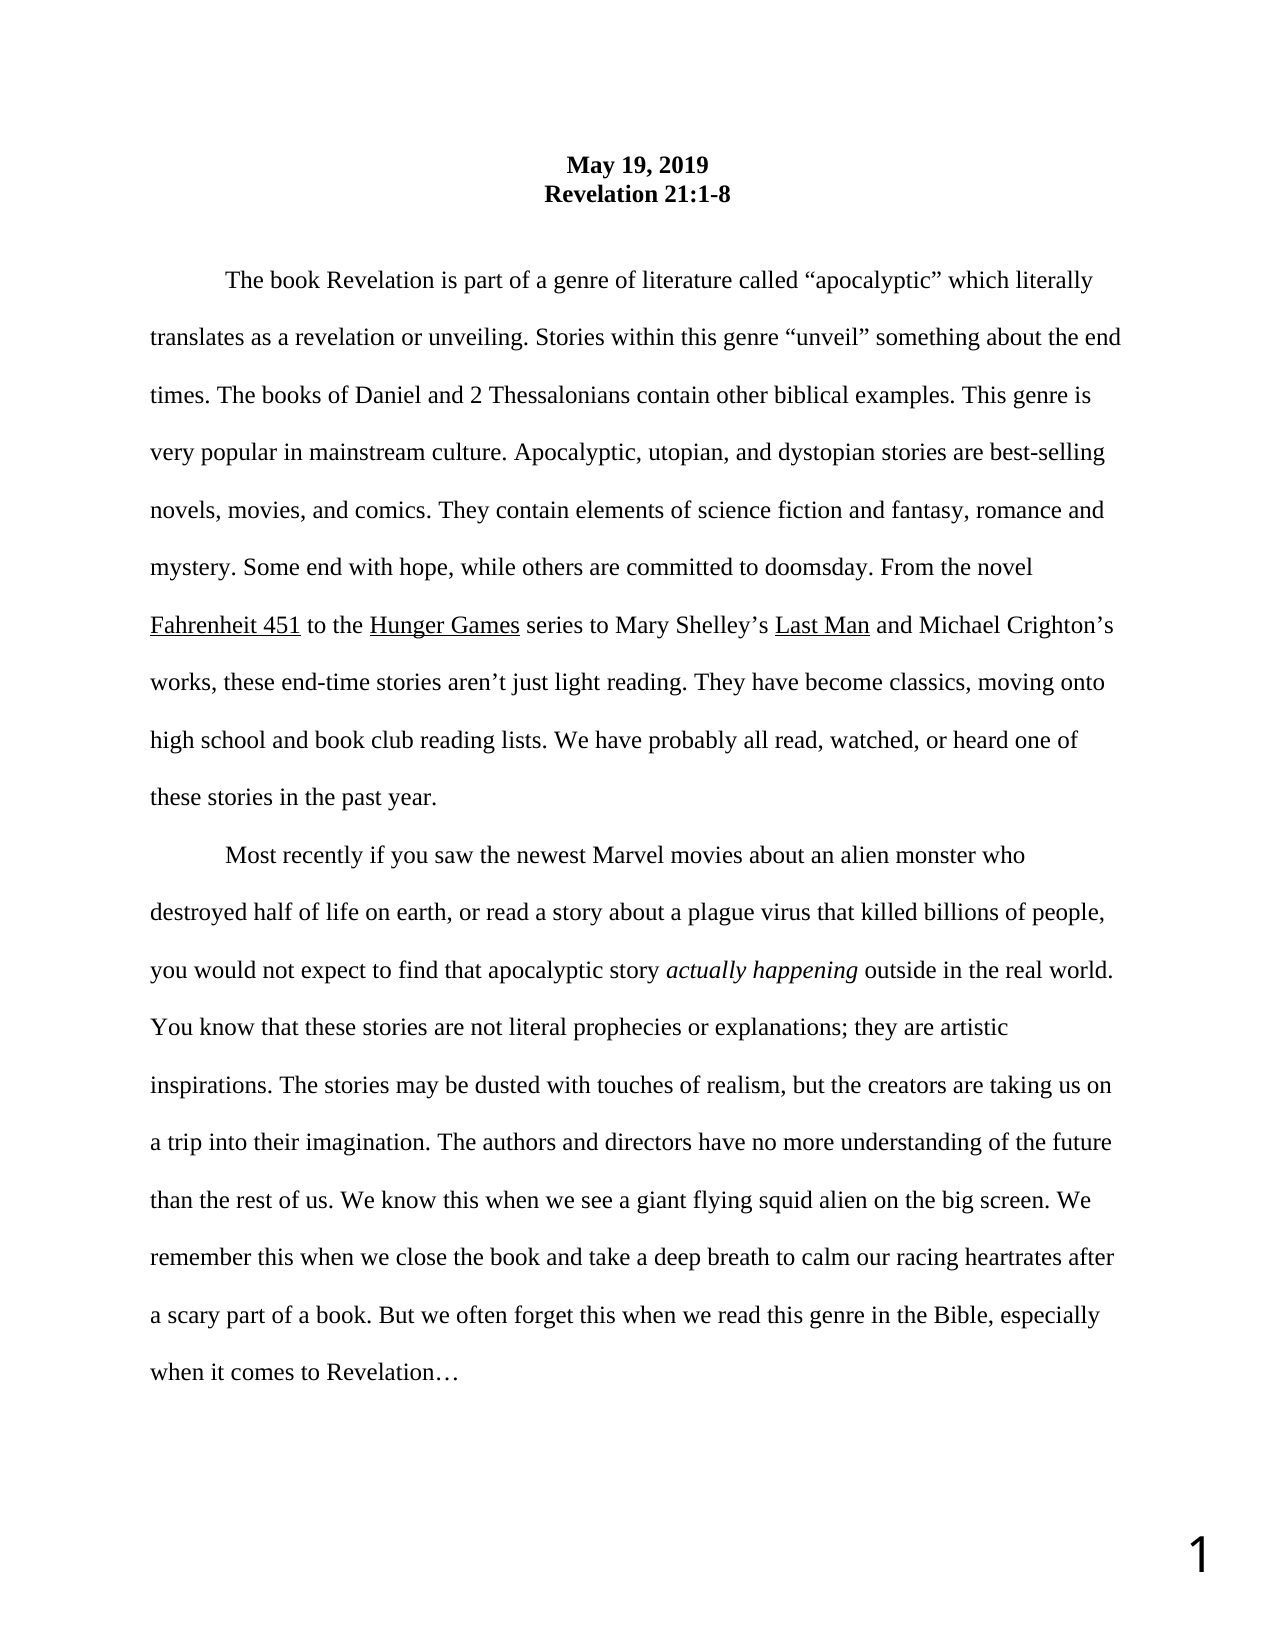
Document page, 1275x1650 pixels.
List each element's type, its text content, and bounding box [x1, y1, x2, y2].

text The book Revelation is part of a genre of literature called “apocalyptic” which literally translates as a revelation or unveiling. Stories within this genre “unveil” something about the end times. The books of Daniel and 2 Thessalonians contain other biblical examples. This genre is very popular in mainstream culture. Apocalyptic, utopian, and dystopian stories are best-selling novels, movies, and comics. They contain elements of science fiction and fantasy, romance and mystery. Some end with hope, while others are committed to doomsday. From the novel Fahrenheit 451 to the Hunger Games series to Mary Shelley’s Last Man and Michael Crighton’s works, these end-time stories aren’t just light reading. They have become classics, moving onto high school and book club reading lists. We have probably all read, watched, or heard one of these stories in the past year. [150, 265, 1125, 811]
text Revelation 21:1-8 [150, 179, 1125, 207]
text Most recently if you saw the newest Marvel movies about an alien monster who destroyed half of life on earth, or read a story about a plague virus that killed billions of people, you would not expect to find that apocalyptic story actually happening outside in the real world. You know that these stories are not literal prophecies or explanations; they are artistic inspirations. The stories may be dusted with touches of realism, but the creators are taking us on a trip into their imagination. The authors and directors have no more understanding of the future than the rest of us. We know this when we see a giant flying squid alien on the big screen. We remember this when we close the book and take a deep breath to calm our racing heartrates after a scary part of a book. But we often forget this when we read this genre in the Bible, especially when it comes to Revelation… [150, 840, 1125, 1386]
text May 19, 2019 [150, 150, 1125, 179]
